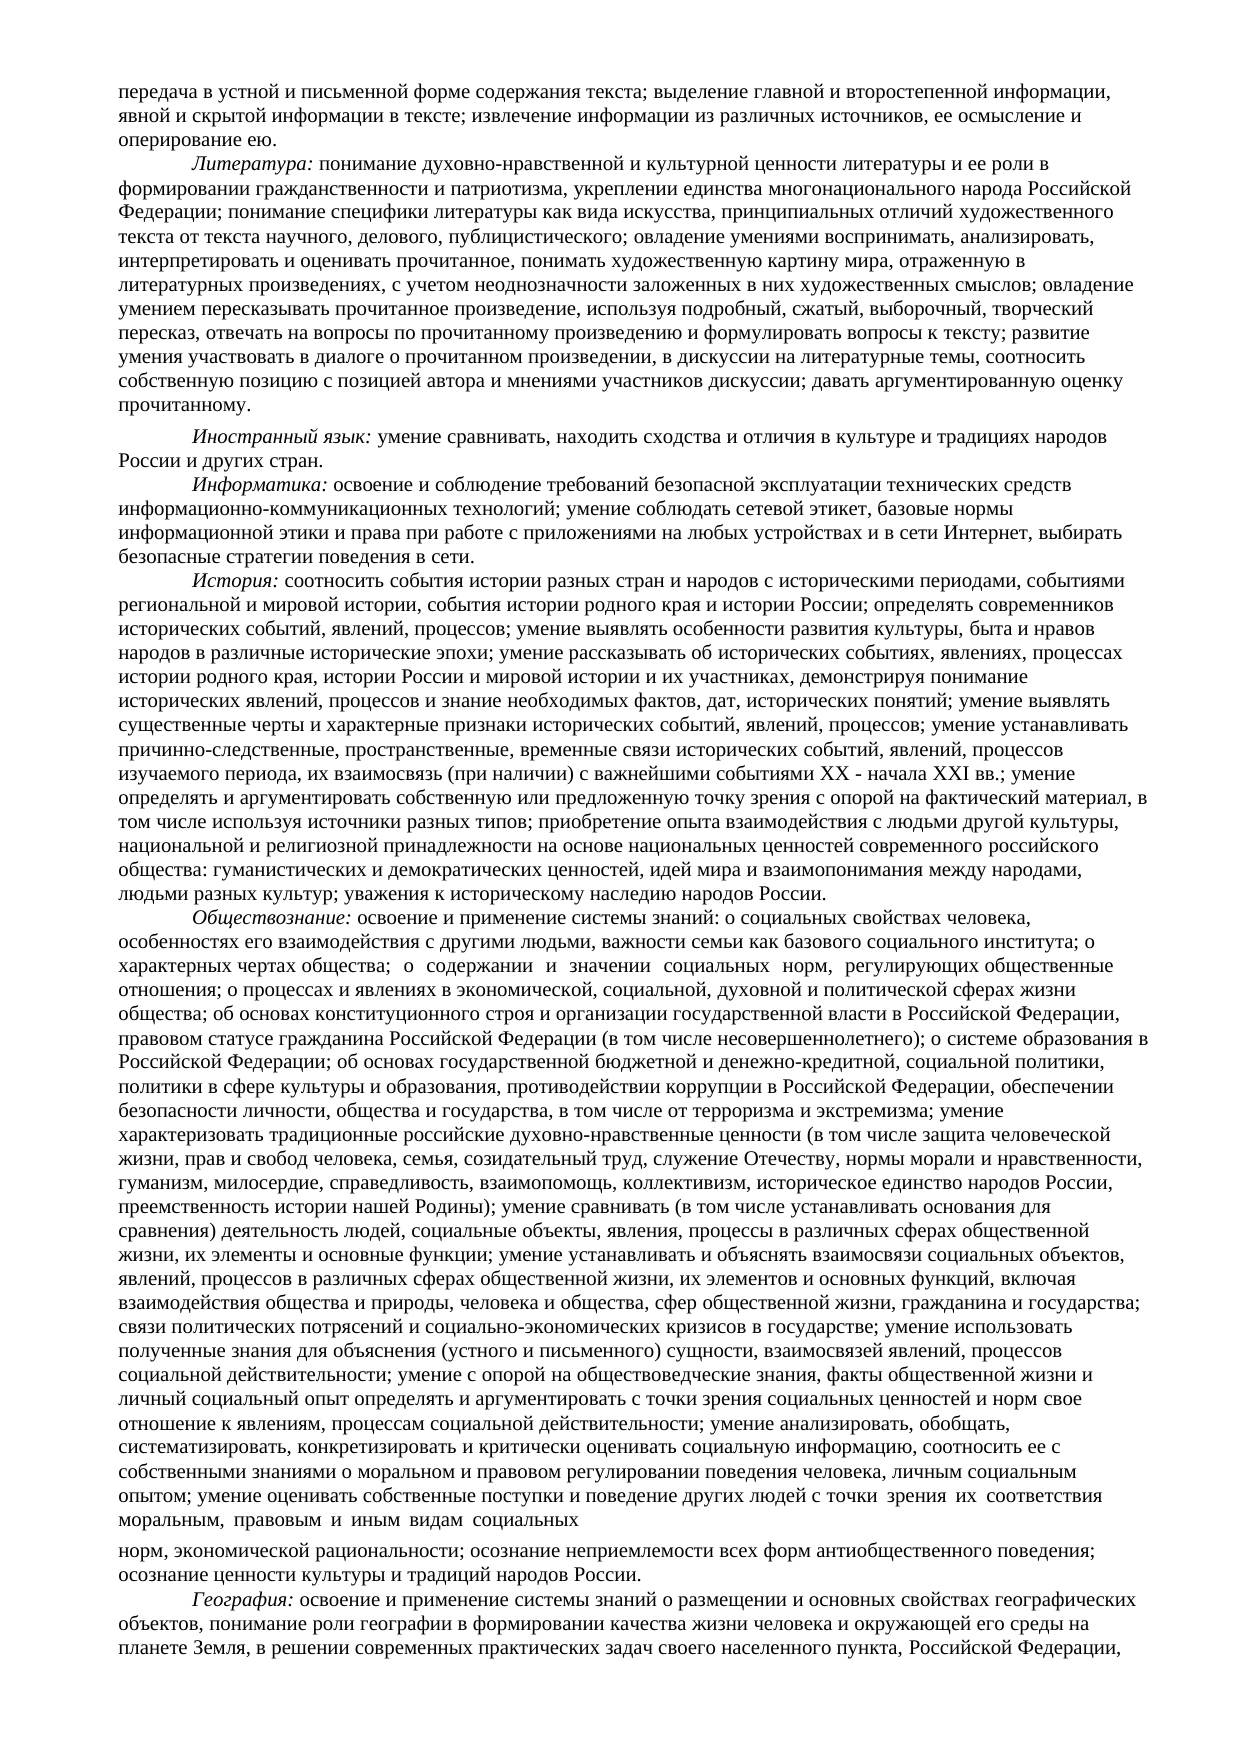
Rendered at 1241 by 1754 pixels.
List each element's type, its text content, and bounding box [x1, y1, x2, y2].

text Информатика: освоение и соблюдение требований безопасной эксплуатации технических средств информационно-коммуникационных технологий; умение соблюдать сетевой этикет, базовые нормы информационной этики и права при работе с приложениями на любых устройствах и в сети Интернет, выбирать безопасные стратегии поведения в сети. [118, 472, 1152, 568]
text Обществознание: освоение и применение системы знаний: о социальных свойствах человека, особенностях его взаимодействия с другими людьми, важности семьи как базового социального института; о характерных чертах общества; о содержании и значении социальных норм, регулирующих общественные отношения; о процессах и явлениях в экономической, социальной, духовной и политической сферах жизни общества; об основах конституционного строя и организации государственной власти в Российской Федерации, правовом статусе гражданина Российской Федерации (в том числе несовершеннолетнего); о системе образования в Российской Федерации; об основах государственной бюджетной и денежно-кредитной, социальной политики, политики в сфере культуры и образования, противодействии коррупции в Российской Федерации, обеспечении безопасности личности, общества и государства, в том числе от терроризма и экстремизма; умение характеризовать традиционные российские духовно-нравственные ценности (в том числе защита человеческой жизни, прав и свобод человека, семья, созидательный труд, служение Отечеству, нормы морали и нравственности, гуманизм, милосердие, справедливость, взаимопомощь, коллективизм, историческое единство народов России, преемственность истории нашей Родины); умение сравнивать (в том числе устанавливать основания для сравнения) деятельность людей, социальные объекты, явления, процессы в различных сферах общественной жизни, их элементы и основные функции; умение устанавливать и объяснять взаимосвязи социальных объектов, явлений, процессов в различных сферах общественной жизни, их элементов и основных функций, включая взаимодействия общества и природы, человека и общества, сфер общественной жизни, гражданина и государства; связи политических потрясений и социально-экономических кризисов в государстве; умение использовать полученные знания для объяснения (устного и письменного) сущности, взаимосвязей явлений, процессов социальной действительности; умение с опорой на обществоведческие знания, факты общественной жизни и личный социальный опыт определять и аргументировать с точки зрения социальных ценностей и норм свое отношение к явлениям, процессам социальной действительности; умение анализировать, обобщать, систематизировать, конкретизировать и критически оценивать социальную информацию, соотносить ее с собственными знаниями о моральном и правовом регулировании поведения человека, личным социальным опытом; умение оценивать собственные поступки и поведение других людей с точки зрения их соответствия моральным, правовым и иным видам социальных [118, 905, 1152, 1531]
text История: соотносить события истории разных стран и народов с историческими периодами, событиями региональной и мировой истории, события истории родного края и истории России; определять современников исторических событий, явлений, процессов; умение выявлять особенности развития культуры, быта и нравов народов в различные исторические эпохи; умение рассказывать об исторических событиях, явлениях, процессах истории родного края, истории России и мировой истории и их участниках, демонстрируя понимание исторических явлений, процессов и знание необходимых фактов, дат, исторических понятий; умение выявлять существенные черты и характерные признаки исторических событий, явлений, процессов; умение устанавливать причинно-следственные, пространственные, временные связи исторических событий, явлений, процессов изучаемого периода, их взаимосвязь (при наличии) с важнейшими событиями XX - начала XXI вв.; умение определять и аргументировать собственную или предложенную точку зрения с опорой на фактический материал, в том числе используя источники разных типов; приобретение опыта взаимодействия с людьми другой культуры, национальной и религиозной принадлежности на основе национальных ценностей современного российского общества: гуманистических и демократических ценностей, идей мира и взаимопонимания между народами, людьми разных культур; уважения к историческому наследию народов России. [118, 568, 1152, 905]
text Литература: понимание духовно-нравственной и культурной ценности литературы и ее роли в формировании гражданственности и патриотизма, укреплении единства многонационального народа Российской Федерации; понимание специфики литературы как вида искусства, принципиальных отличий художественного текста от текста научного, делового, публицистического; овладение умениями воспринимать, анализировать, интерпретировать и оценивать прочитанное, понимать художественную картину мира, отраженную в литературных произведениях, с учетом неоднозначности заложенных в них художественных смыслов; овладение умением пересказывать прочитанное произведение, используя подробный, сжатый, выборочный, творческий пересказ, отвечать на вопросы по прочитанному произведению и формулировать вопросы к тексту; развитие умения участвовать в диалоге о прочитанном произведении, в дискуссии на литературные темы, соотносить собственную позицию с позицией автора и мнениями участников дискуссии; давать аргументированную оценку прочитанному. [118, 151, 1152, 416]
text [118, 1586, 1152, 1659]
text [118, 79, 1152, 151]
text Иностранный язык: умение сравнивать, находить сходства и отличия в культуре и традициях народов России и других стран. [118, 424, 1151, 472]
text норм, экономической рациональности; осознание неприемлемости всех форм антиобщественного поведения; осознание ценности культуры и традиций народов России. [118, 1538, 1151, 1586]
